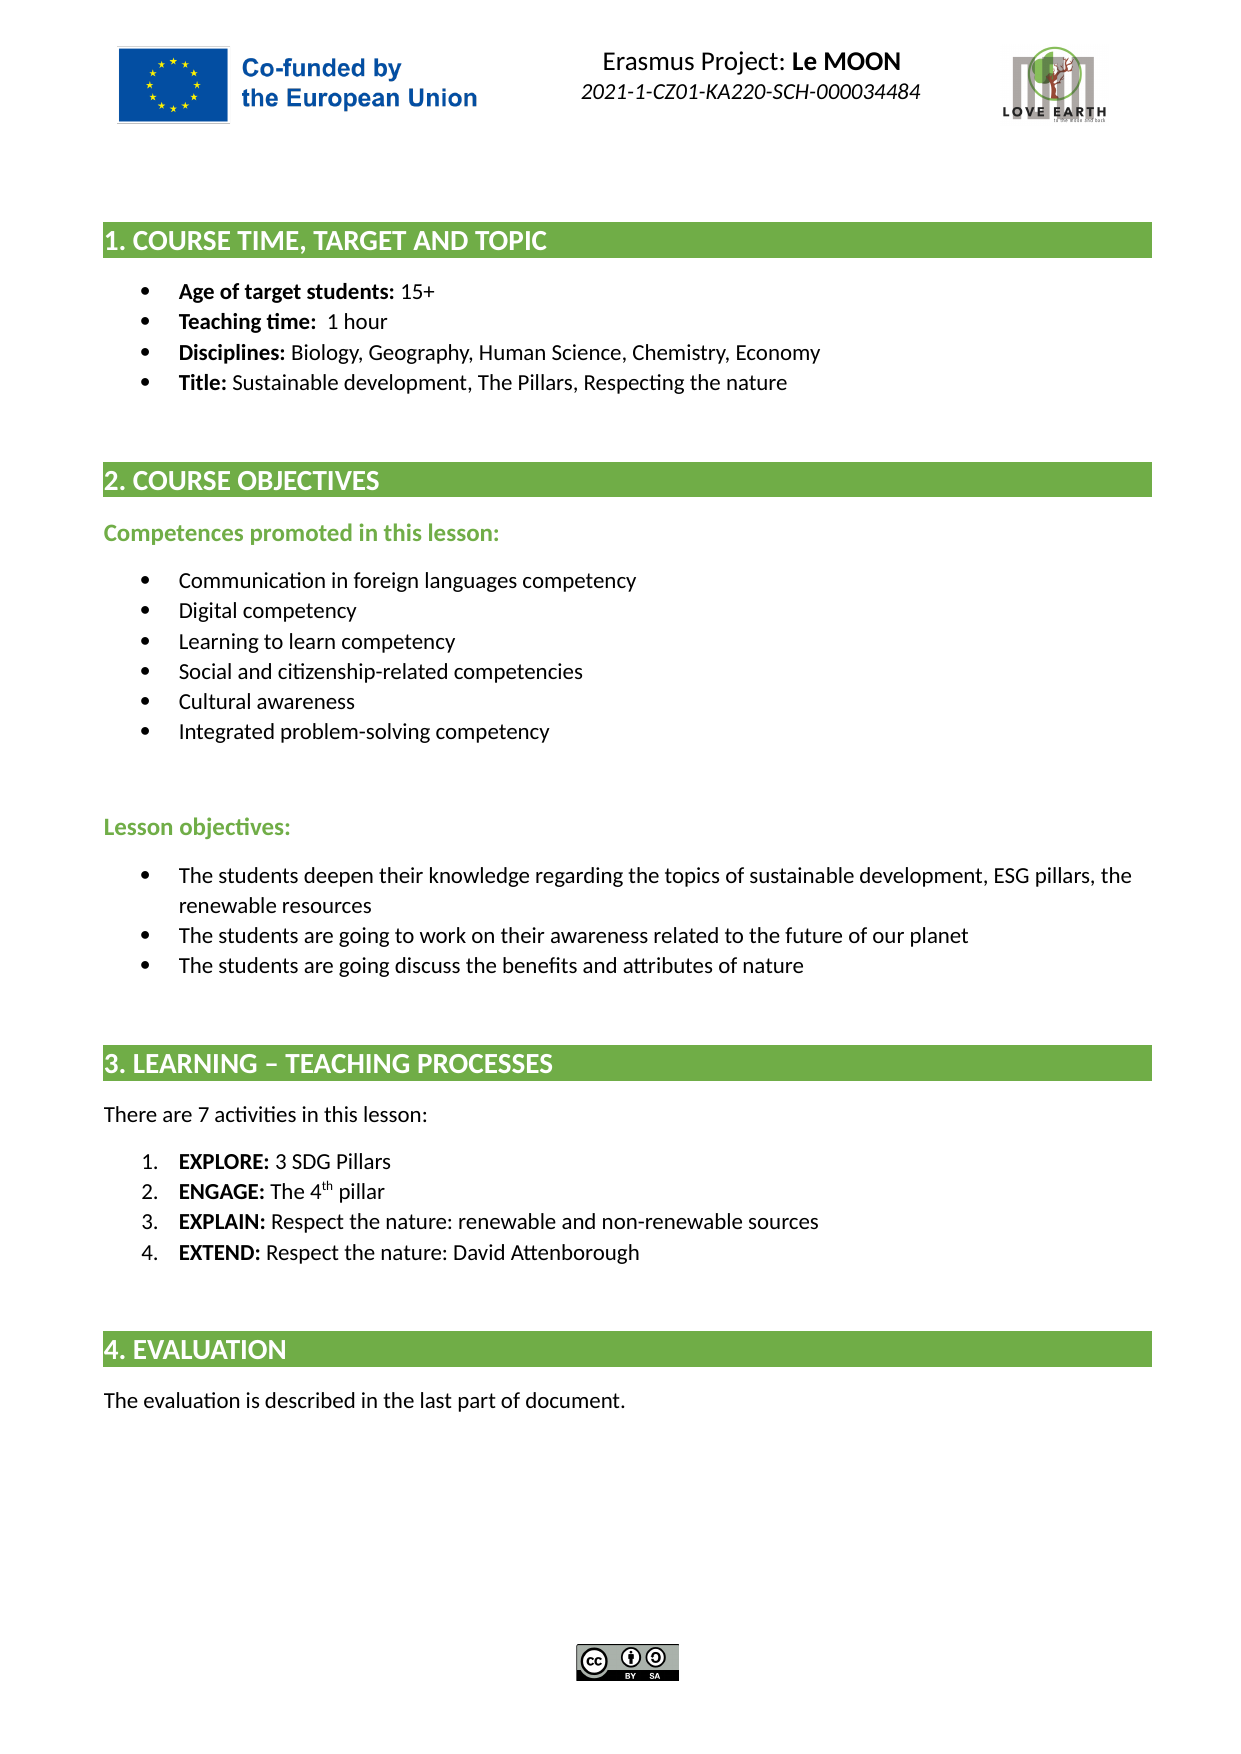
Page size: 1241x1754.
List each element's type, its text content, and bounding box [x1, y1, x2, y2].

picture [576, 1644, 679, 1681]
list The students are going to work on their awareness related to the future of our planet [141, 921, 1152, 949]
picture [1000, 44, 1109, 126]
list Communication in foreign languages competency [141, 566, 1152, 594]
text The evaluation is described in the last part of document. [103, 1387, 1152, 1414]
list EXTEND: Respect the nature: David Attenborough [141, 1238, 1152, 1266]
list Age of target students: 15+ [141, 277, 1152, 305]
list Integrated problem-solving competency [141, 717, 1152, 745]
subtitle Competences promoted in this lesson: [103, 517, 1152, 547]
list Learning to learn competency [141, 627, 1152, 655]
subtitle 3. LEARNING – TEACHING PROCESSES [103, 1045, 1152, 1081]
subtitle 1. COURSE TIME, TARGET AND TOPIC [103, 222, 1152, 258]
picture [114, 44, 504, 126]
list The students are going discuss the benefits and attributes of nature [141, 951, 1152, 979]
text There are 7 activities in this lesson: [103, 1100, 1152, 1128]
subtitle 4. EVALUATION [103, 1331, 1152, 1367]
subtitle Lesson objectives: [103, 811, 1152, 842]
list Title: Sustainable development, The Pillars, Respecting the nature [141, 368, 1152, 396]
list Teaching time: 1 hour [141, 307, 1152, 336]
list EXPLAIN: Respect the nature: renewable and non-renewable sources [141, 1207, 1152, 1236]
list Disciplines: Biology, Geography, Human Science, Chemistry, Economy [141, 338, 1152, 366]
list EXPLORE: 3 SDG Pillars [141, 1147, 1152, 1175]
list The students deepen their knowledge regarding the topics of sustainable development, ESG pillars, the renewable resources [141, 861, 1152, 919]
subtitle 2. COURSE OBJECTIVES [103, 462, 1152, 497]
list Digital competency [141, 597, 1152, 624]
list ENGAGE: The 4th pillar [141, 1177, 1152, 1205]
list Social and citizenship-related competencies [141, 657, 1152, 685]
list Cultural awareness [141, 687, 1152, 715]
